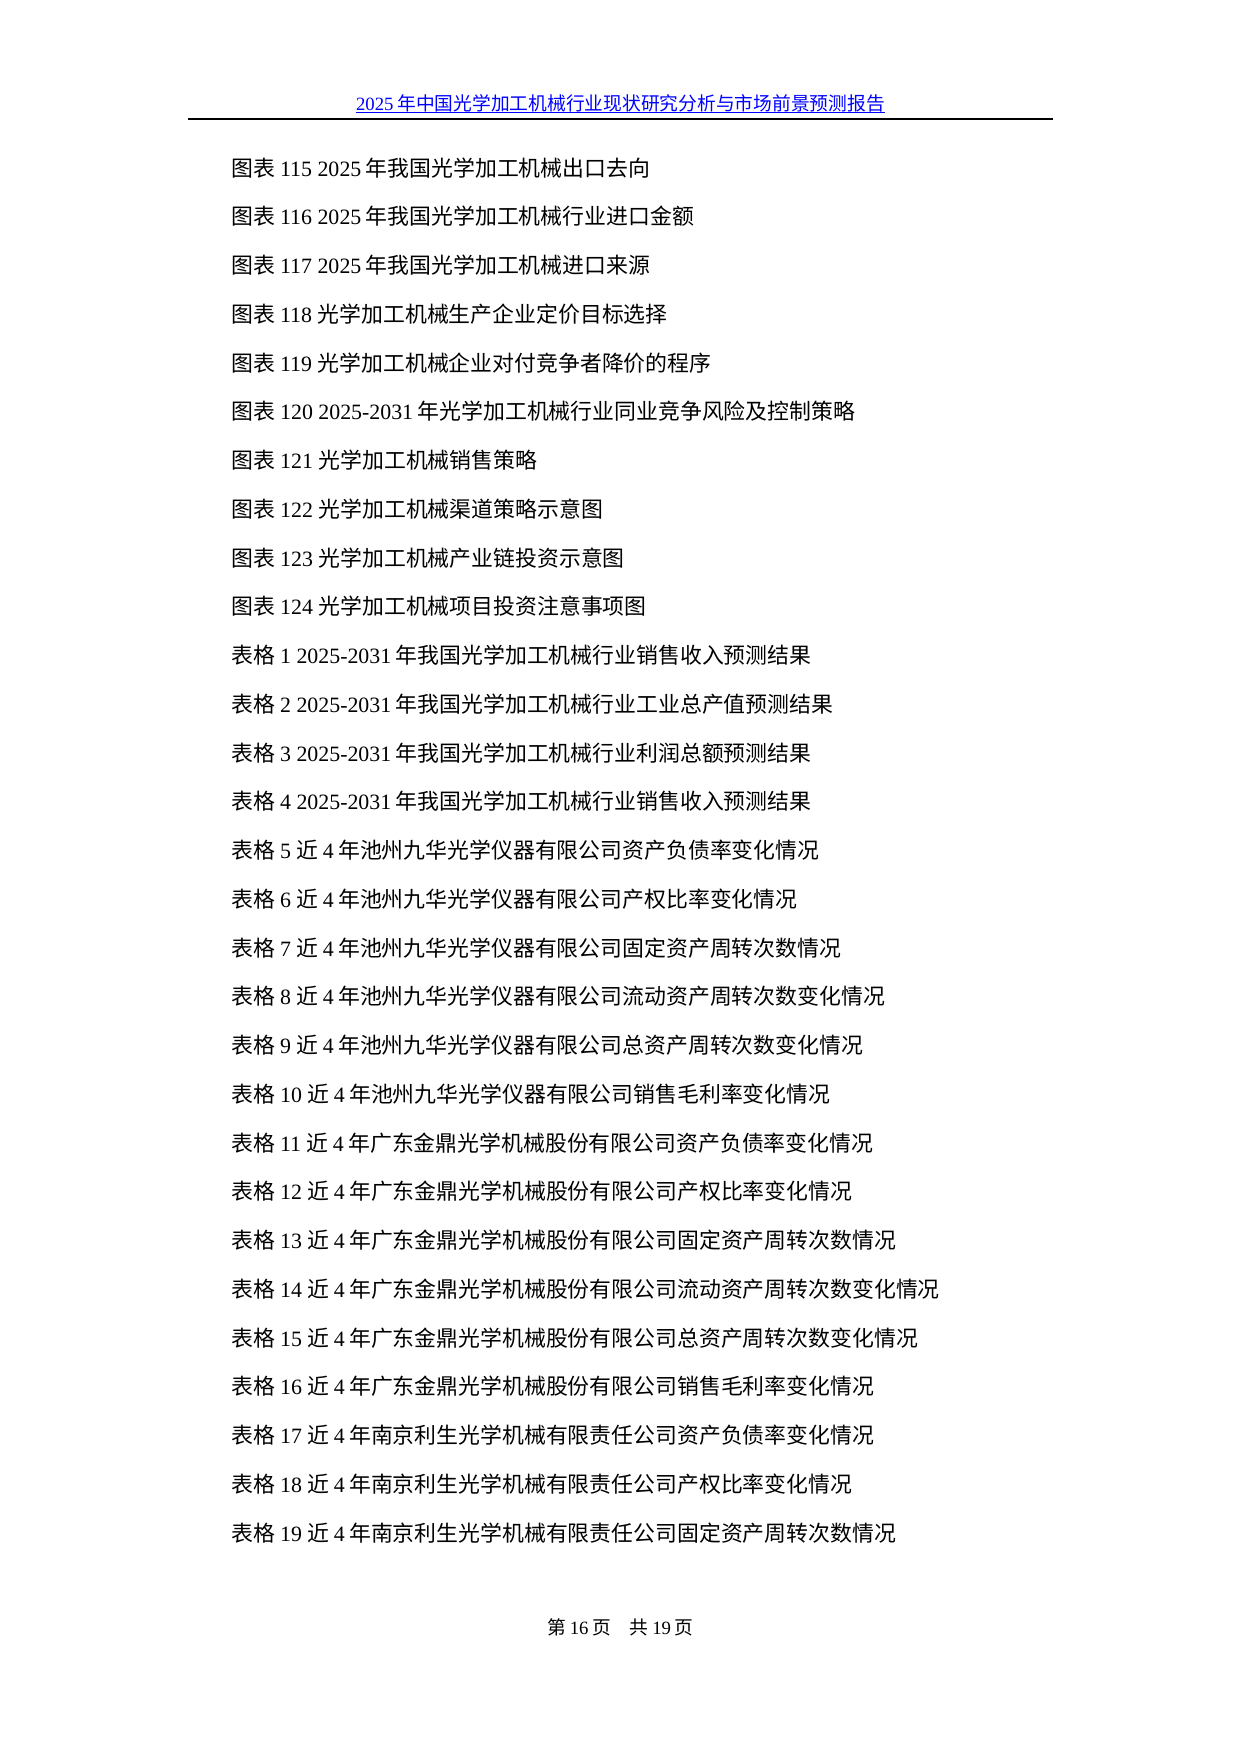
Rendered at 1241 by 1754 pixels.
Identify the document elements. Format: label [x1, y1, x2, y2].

text [187, 150, 1053, 1548]
